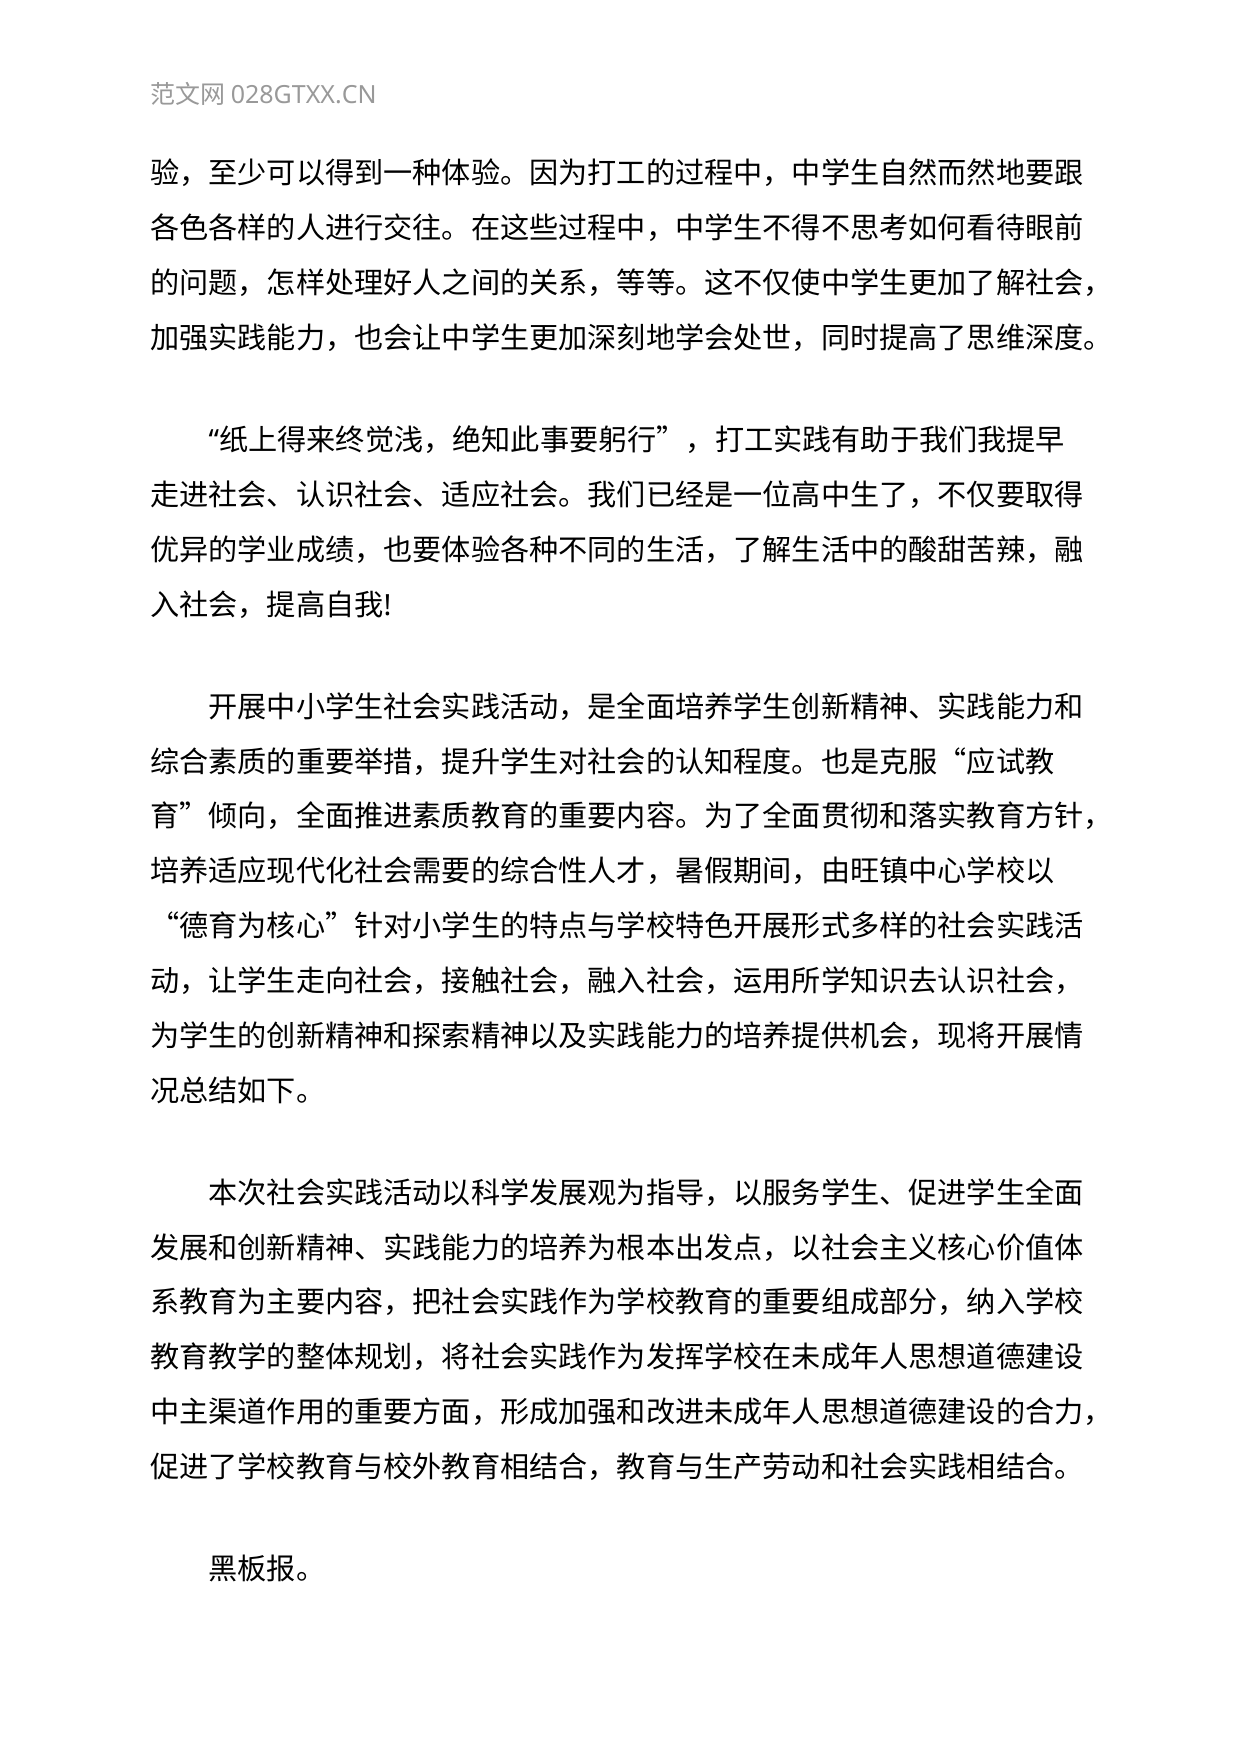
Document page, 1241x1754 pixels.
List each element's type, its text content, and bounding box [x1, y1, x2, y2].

text 黑板报。 [150, 1546, 1090, 1588]
text 开展中小学生社会实践活动，是全面培养学生创新精神、实践能力和综合素质的重要举措，提升学生对社会的认知程度。也是克服“应试教育”倾向，全面推进素质教育的重要内容。为了全面贯彻和落实教育方针，培养适应现代化社会需要的综合性人才，暑假期间，由旺镇中心学校以“德育为核心”针对小学生的特点与学校特色开展形式多样的社会实践活动，让学生走向社会，接触社会，融入社会，运用所学知识去认识社会，为学生的创新精神和探索精神以及实践能力的培养提供机会，现将开展情况总结如下。 [150, 683, 1090, 1110]
text “纸上得来终觉浅，绝知此事要躬行”，打工实践有助于我们我提早走进社会、认识社会、适应社会。我们已经是一位高中生了，不仅要取得优异的学业成绩，也要体验各种不同的生活，了解生活中的酸甜苦辣，融入社会，提高自我! [150, 416, 1090, 624]
text 本次社会实践活动以科学发展观为指导，以服务学生、促进学生全面发展和创新精神、实践能力的培养为根本出发点，以社会主义核心价值体系教育为主要内容，把社会实践作为学校教育的重要组成部分，纳入学校教育教学的整体规划，将社会实践作为发挥学校在未成年人思想道德建设中主渠道作用的重要方面，形成加强和改进未成年人思想道德建设的合力，促进了学校教育与校外教育相结合，教育与生产劳动和社会实践相结合。 [150, 1169, 1090, 1486]
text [150, 150, 1090, 357]
